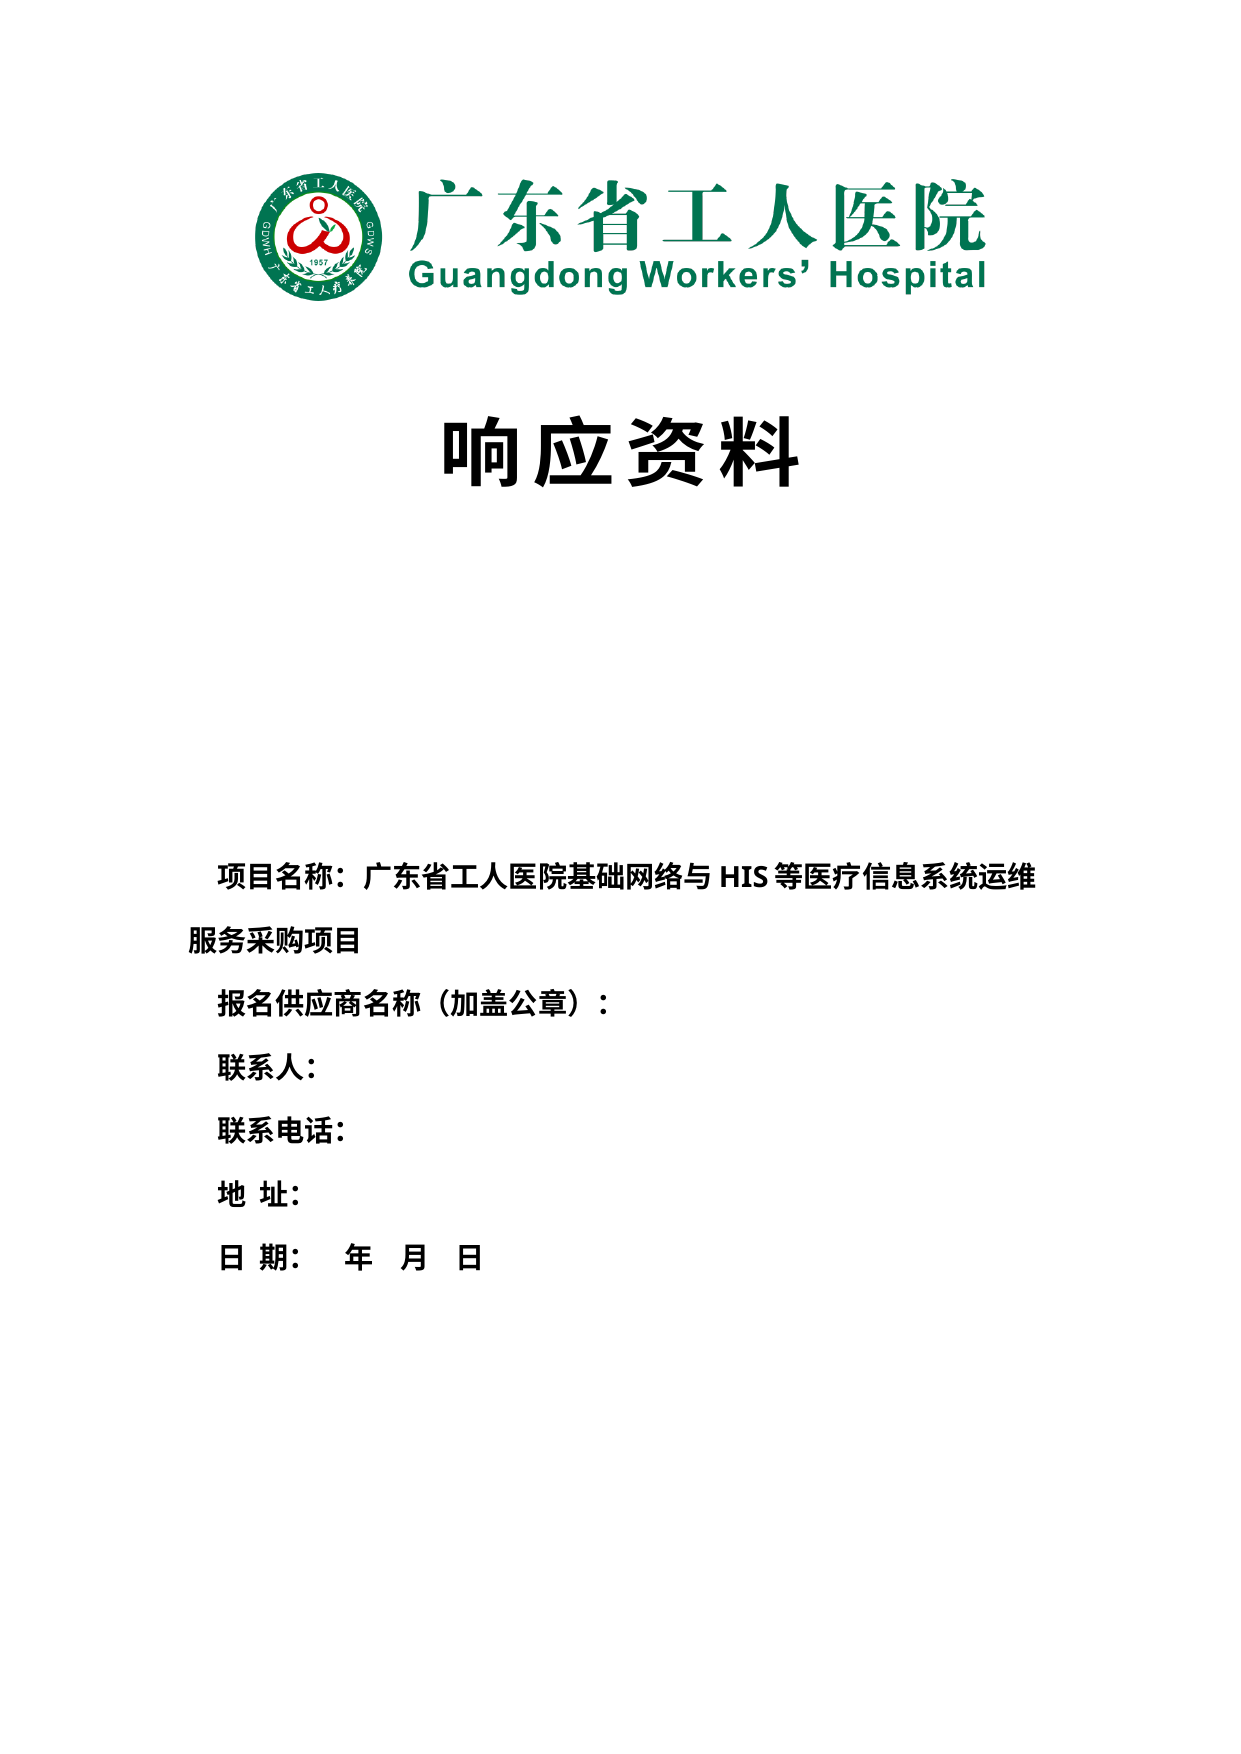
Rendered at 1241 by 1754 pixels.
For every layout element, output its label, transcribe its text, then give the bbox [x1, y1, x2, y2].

text 项目名称：广东省工人医院基础网络与HIS等医疗信息系统运维服务采购项目 [188, 854, 1052, 959]
text 响应资料 [188, 393, 1052, 502]
text 联系电话： [188, 1108, 1052, 1150]
text 联系人： [188, 1044, 1052, 1086]
picture [195, 162, 1045, 311]
text 地 址： [188, 1171, 1052, 1213]
text 日 期： 年 月 日 [188, 1234, 1052, 1277]
text 报名供应商名称（加盖公章）： [188, 981, 1052, 1023]
